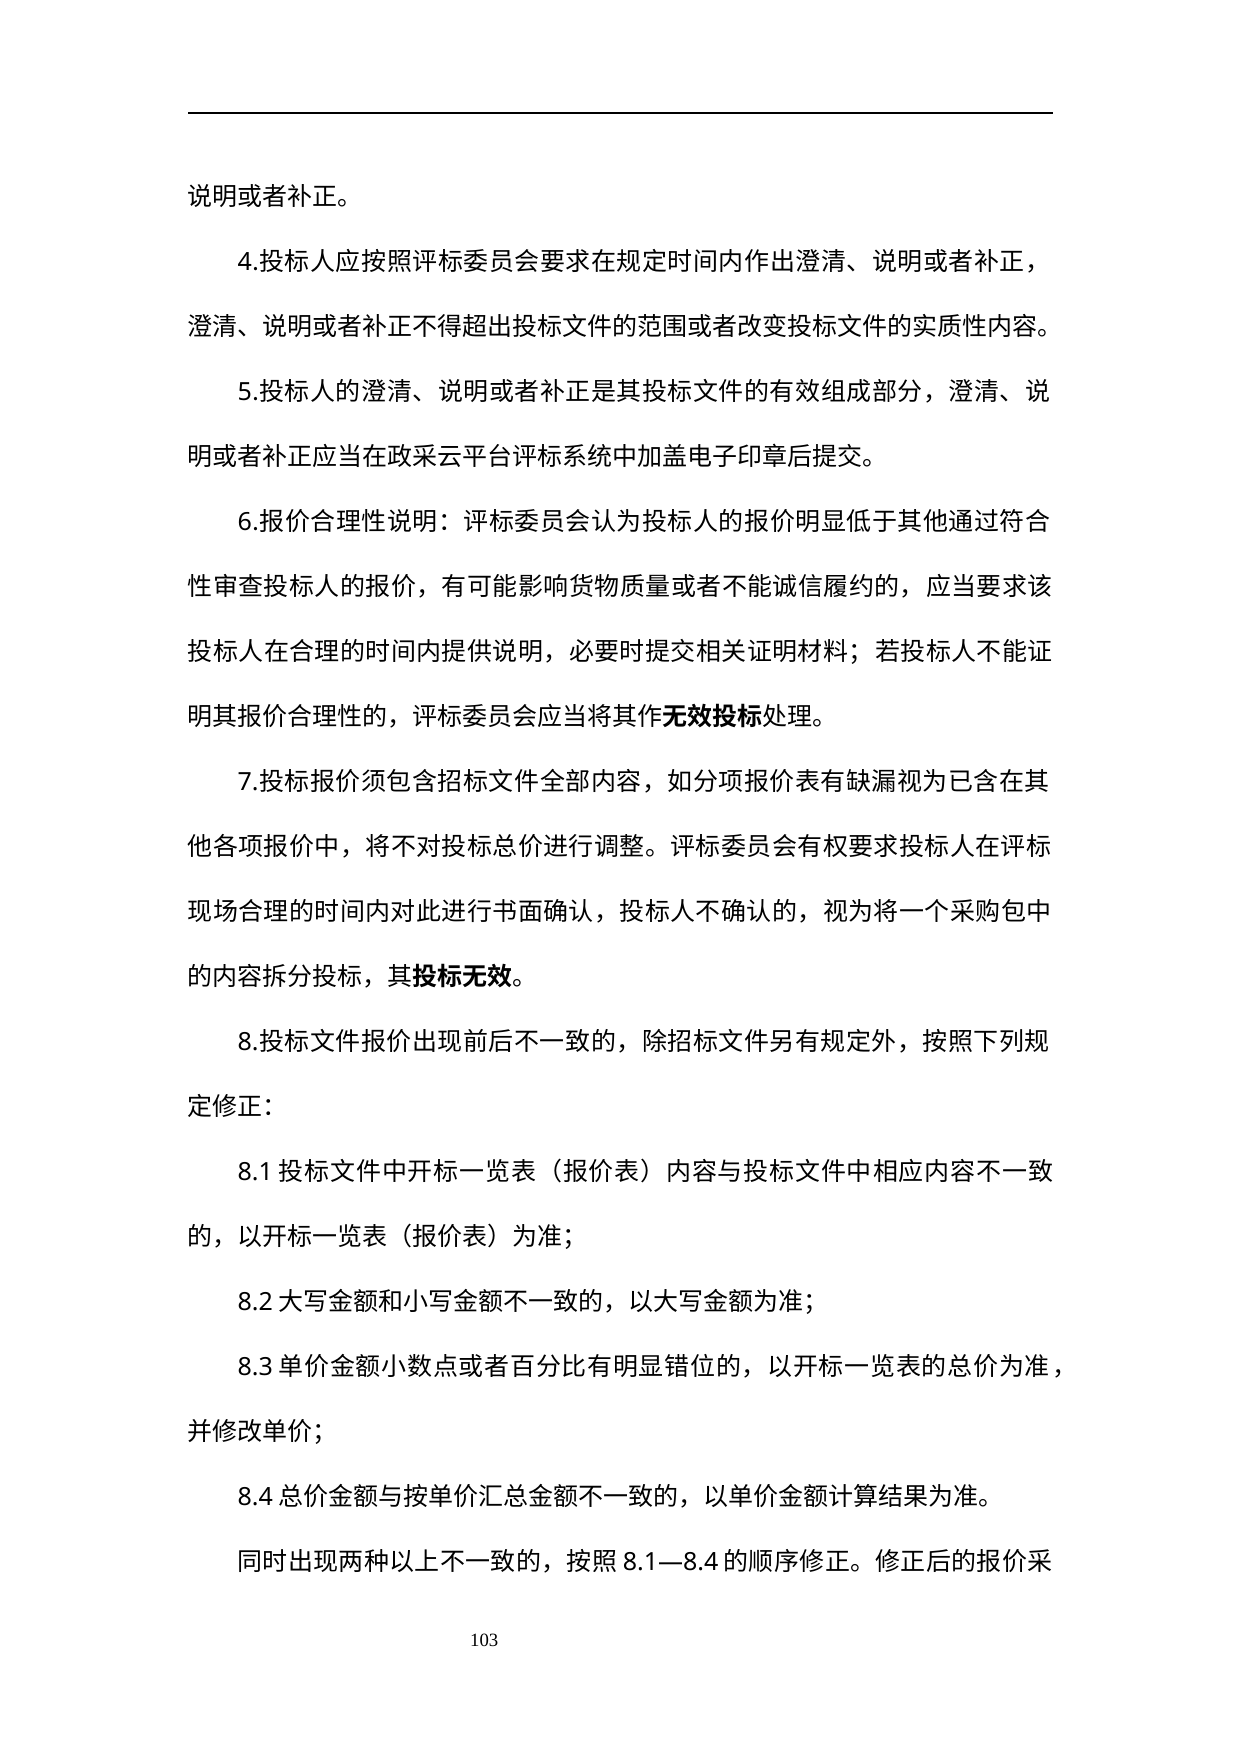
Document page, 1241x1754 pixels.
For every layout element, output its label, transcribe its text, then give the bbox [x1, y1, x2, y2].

text 6.报价合理性说明：评标委员会认为投标人的报价明显低于其他通过符合性审查投标人的报价，有可能影响货物质量或者不能诚信履约的，应当要求该投标人在合理的时间内提供说明，必要时提交相关证明材料；若投标人不能证明其报价合理性的，评标委员会应当将其作无效投标处理。 [187, 487, 1053, 747]
text 8.投标文件报价出现前后不一致的，除招标文件另有规定外，按照下列规定修正： [187, 1007, 1053, 1137]
text 7.投标报价须包含招标文件全部内容，如分项报价表有缺漏视为已含在其他各项报价中，将不对投标总价进行调整。评标委员会有权要求投标人在评标现场合理的时间内对此进行书面确认，投标人不确认的，视为将一个采购包中的内容拆分投标，其投标无效。 [187, 747, 1053, 1007]
text 8.2大写金额和小写金额不一致的，以大写金额为准； [187, 1267, 1053, 1332]
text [187, 1527, 1053, 1592]
text 8.1投标文件中开标一览表（报价表）内容与投标文件中相应内容不一致的，以开标一览表（报价表）为准； [187, 1137, 1053, 1267]
text 4.投标人应按照评标委员会要求在规定时间内作出澄清、说明或者补正，澄清、说明或者补正不得超出投标文件的范围或者改变投标文件的实质性内容。 [187, 227, 1053, 357]
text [187, 162, 1053, 227]
text 8.4总价金额与按单价汇总金额不一致的，以单价金额计算结果为准。 [187, 1462, 1053, 1527]
text 8.3单价金额小数点或者百分比有明显错位的，以开标一览表的总价为准，并修改单价； [187, 1332, 1053, 1462]
text 5.投标人的澄清、说明或者补正是其投标文件的有效组成部分，澄清、说明或者补正应当在政采云平台评标系统中加盖电子印章后提交。 [187, 357, 1053, 487]
